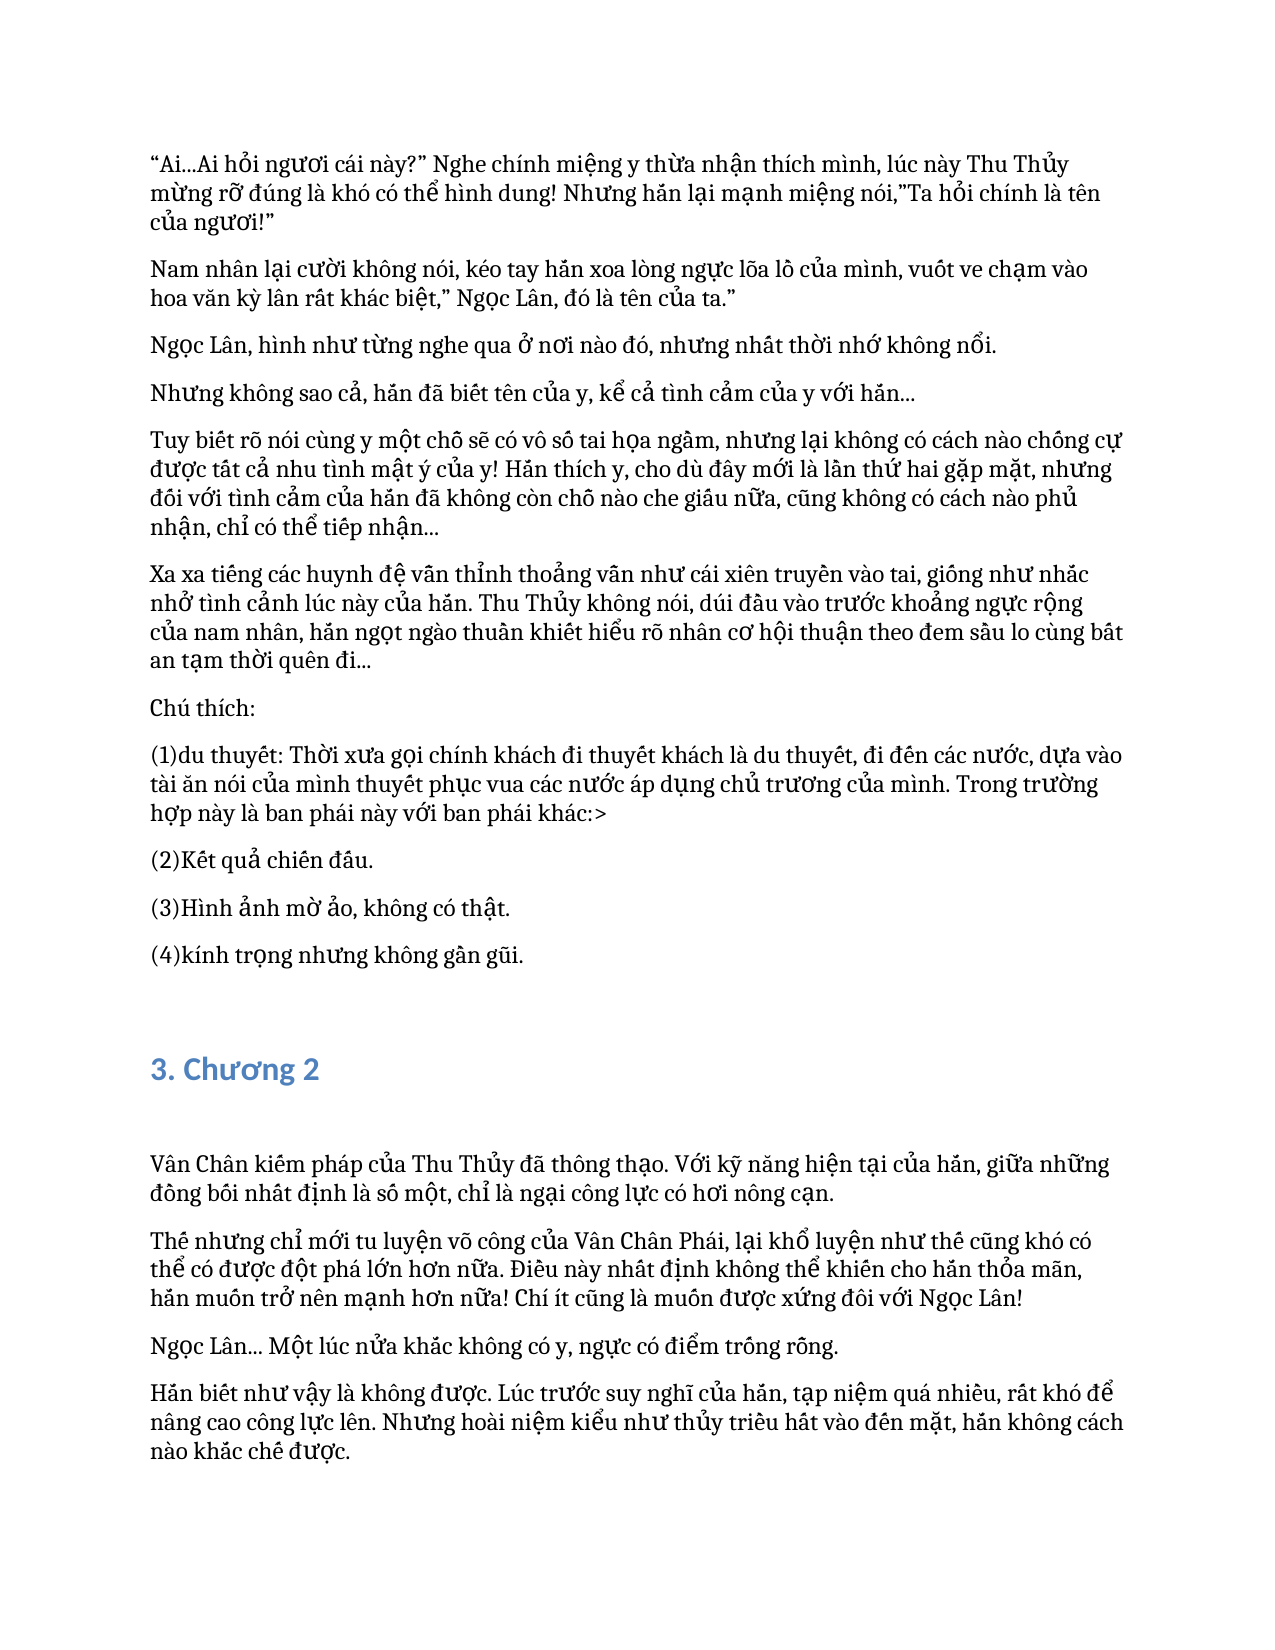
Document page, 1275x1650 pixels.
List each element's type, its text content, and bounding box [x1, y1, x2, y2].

text (4)kính trọng nhưng không gần gũi. [150, 941, 1125, 1027]
text Ngọc Lân, hình như từng nghe qua ở nơi nào đó, nhưng nhất thời nhớ không nổi. [150, 331, 1125, 360]
text Tuy biết rõ nói cùng y một chỗ sẽ có vô số tai họa ngầm, nhưng lại không có cách nào chống cự được tất cả nhu tình mật ý của y! Hắn thích y, cho dù đây mới là lần thứ hai gặp mặt, nhưng đối với tình cảm của hắn đã không còn chỗ nào che giấu nữa, cũng không có cách nào phủ nhận, chỉ có thể tiếp nhận... [150, 426, 1125, 541]
text Nhưng không sao cả, hắn đã biết tên của y, kể cả tình cảm của y với hắn... [150, 379, 1125, 407]
subtitle 3. Chương 2 [150, 1048, 1125, 1089]
text (2)Kết quả chiến đấu. [150, 846, 1125, 875]
text Ngọc Lân... Một lúc nửa khắc không có y, ngực có điểm trống rỗng. [150, 1332, 1125, 1360]
text Vân Chân kiếm pháp của Thu Thủy đã thông thạo. Với kỹ năng hiện tại của hắn, giữa những đồng bối nhất định là số một, chỉ là ngại công lực có hơi nông cạn. [150, 1093, 1125, 1208]
text “Ai...Ai hỏi ngươi cái này?” Nghe chính miệng y thừa nhận thích mình, lúc này Thu Thủy mừng rỡ đúng là khó có thể hình dung! Nhưng hắn lại mạnh miệng nói,”Ta hỏi chính là tên của ngươi!” [150, 150, 1125, 236]
text (3)Hình ảnh mờ ảo, không có thật. [150, 894, 1125, 922]
text Chú thích: [150, 694, 1125, 722]
text Thế nhưng chỉ mới tu luyện võ công của Vân Chân Phái, lại khổ luyện như thế cũng khó có thể có được đột phá lớn hơn nữa. Điều này nhất định không thể khiến cho hắn thỏa mãn, hắn muốn trở nên mạnh hơn nữa! Chí ít cũng là muốn được xứng đôi với Ngọc Lân! [150, 1227, 1125, 1313]
text Nam nhân lại cười không nói, kéo tay hắn xoa lòng ngực lõa lồ của mình, vuốt ve chạm vào hoa văn kỳ lân rất khác biệt,” Ngọc Lân, đó là tên của ta.” [150, 255, 1125, 312]
text Hắn biết như vậy là không được. Lúc trước suy nghĩ của hắn, tạp niệm quá nhiều, rất khó để nâng cao công lực lên. Nhưng hoài niệm kiểu như thủy triều hất vào đến mặt, hắn không cách nào khắc chế được. [150, 1379, 1125, 1465]
text Xa xa tiếng các huynh đệ vẫn thỉnh thoảng vẫn như cái xiên truyền vào tai, giống như nhắc nhở tình cảnh lúc này của hắn. Thu Thủy không nói, dúi đầu vào trước khoảng ngực rộng của nam nhân, hắn ngọt ngào thuần khiết hiểu rõ nhân cơ hội thuận theo đem sầu lo cùng bất an tạm thời quên đi... [150, 560, 1125, 675]
text (1)du thuyết: Thời xưa gọi chính khách đi thuyết khách là du thuyết, đi đến các nước, dựa vào tài ăn nói của mình thuyết phục vua các nước áp dụng chủ trương của mình. Trong trường hợp này là ban phái này với ban phái khác:> [150, 741, 1125, 827]
